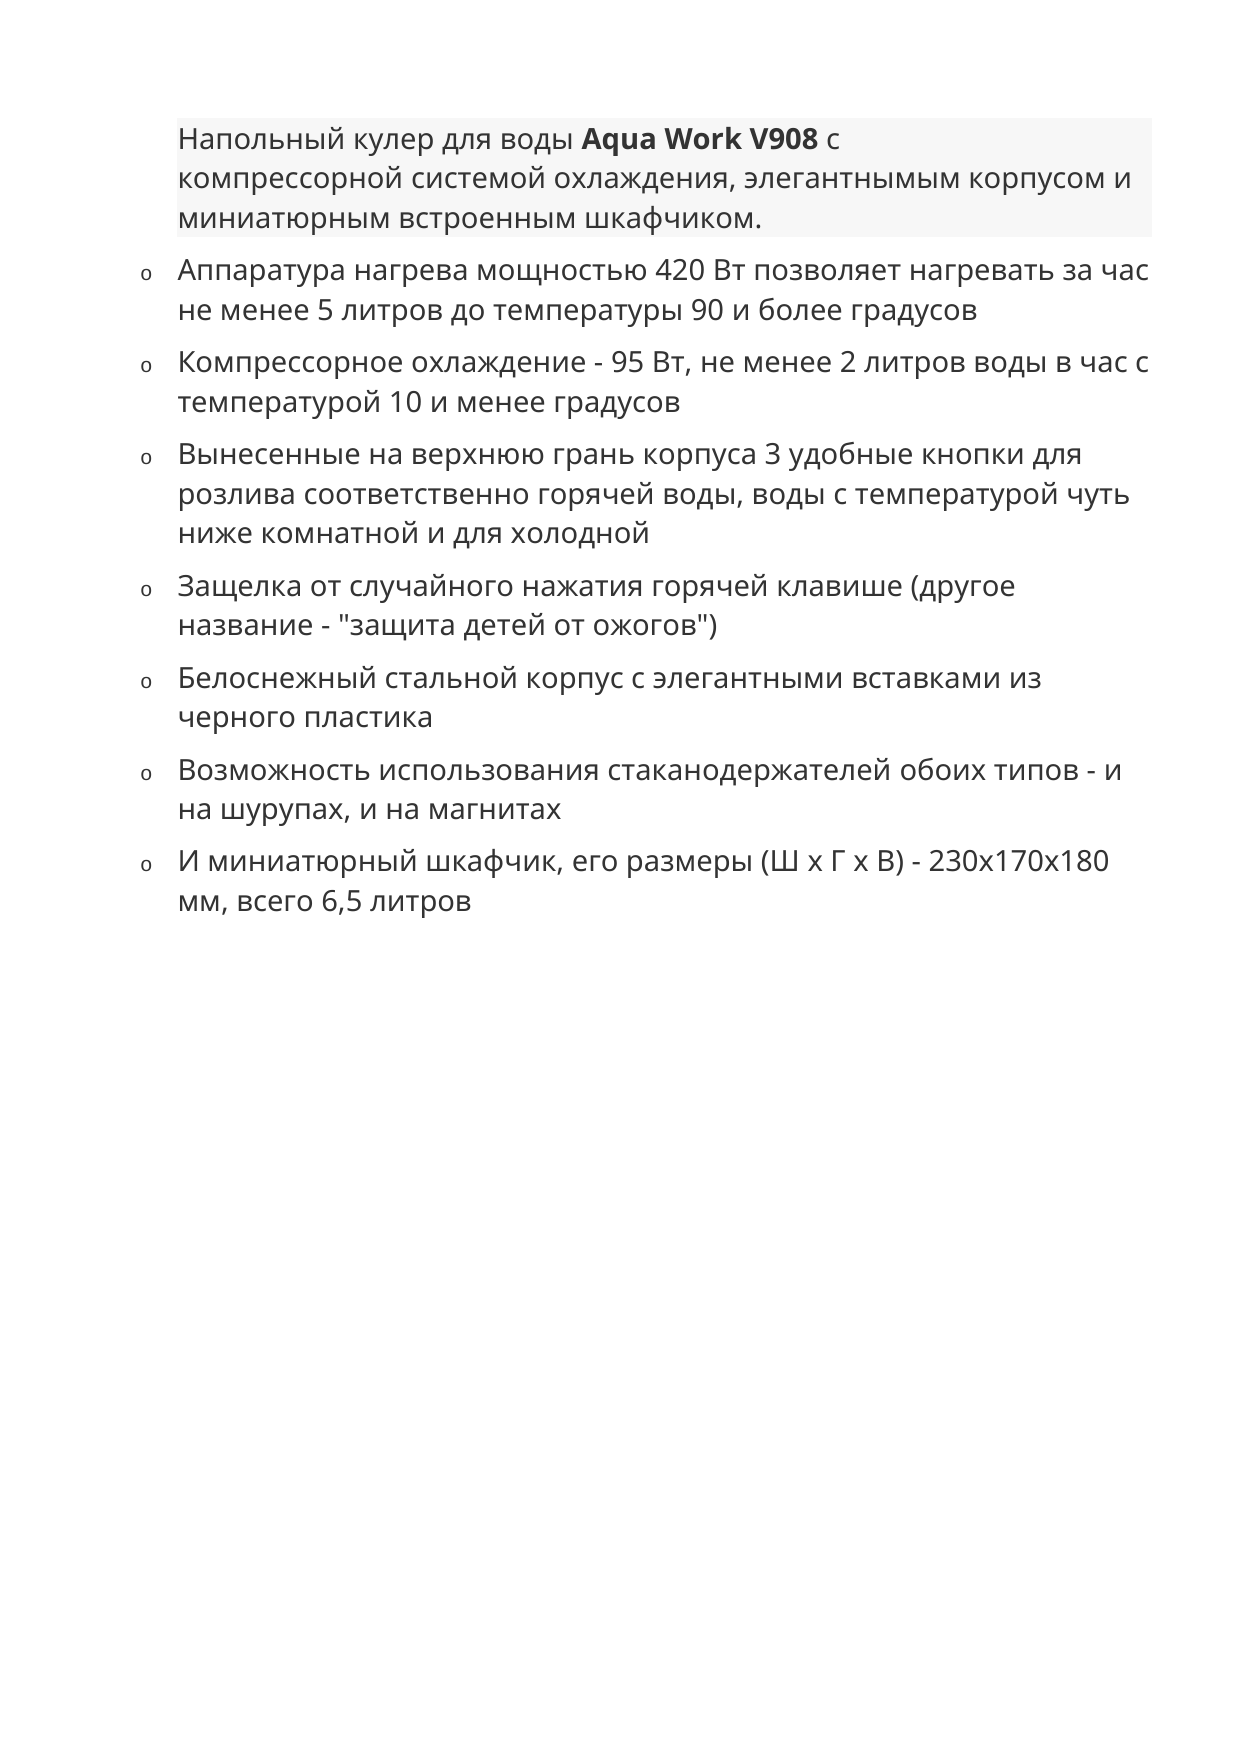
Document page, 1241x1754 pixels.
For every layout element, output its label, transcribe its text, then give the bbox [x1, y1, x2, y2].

list Компрессорное охлаждение - 95 Вт, не менее 2 литров воды в час с температурой 10 и менее градусов [140, 342, 1152, 421]
list Защелка от случайного нажатия горячей клавише (другое название - "защита детей от ожогов") [140, 565, 1152, 644]
list Вынесенные на верхнюю грань корпуса 3 удобные кнопки для розлива соответственно горячей воды, воды с температурой чуть ниже комнатной и для холодной [140, 433, 1152, 552]
list Белоснежный стальной корпус с элегантными вставками из черного пластика [140, 657, 1152, 736]
list Возможность использования стаканодержателей обоих типов - и на шурупах, и на магнитах [140, 749, 1152, 828]
list И миниатюрный шкафчик, его размеры (Ш х Г х В) - 230х170х180 мм, всего 6,5 литров [140, 841, 1152, 920]
text Напольный кулер для воды Aqua Work V908 с компрессорной системой охлаждения, элегантнымым корпусом и миниатюрным встроенным шкафчиком. [177, 118, 1152, 237]
list Аппаратура нагрева мощностью 420 Вт позволяет нагревать за час не менее 5 литров до температуры 90 и более градусов [140, 250, 1152, 329]
